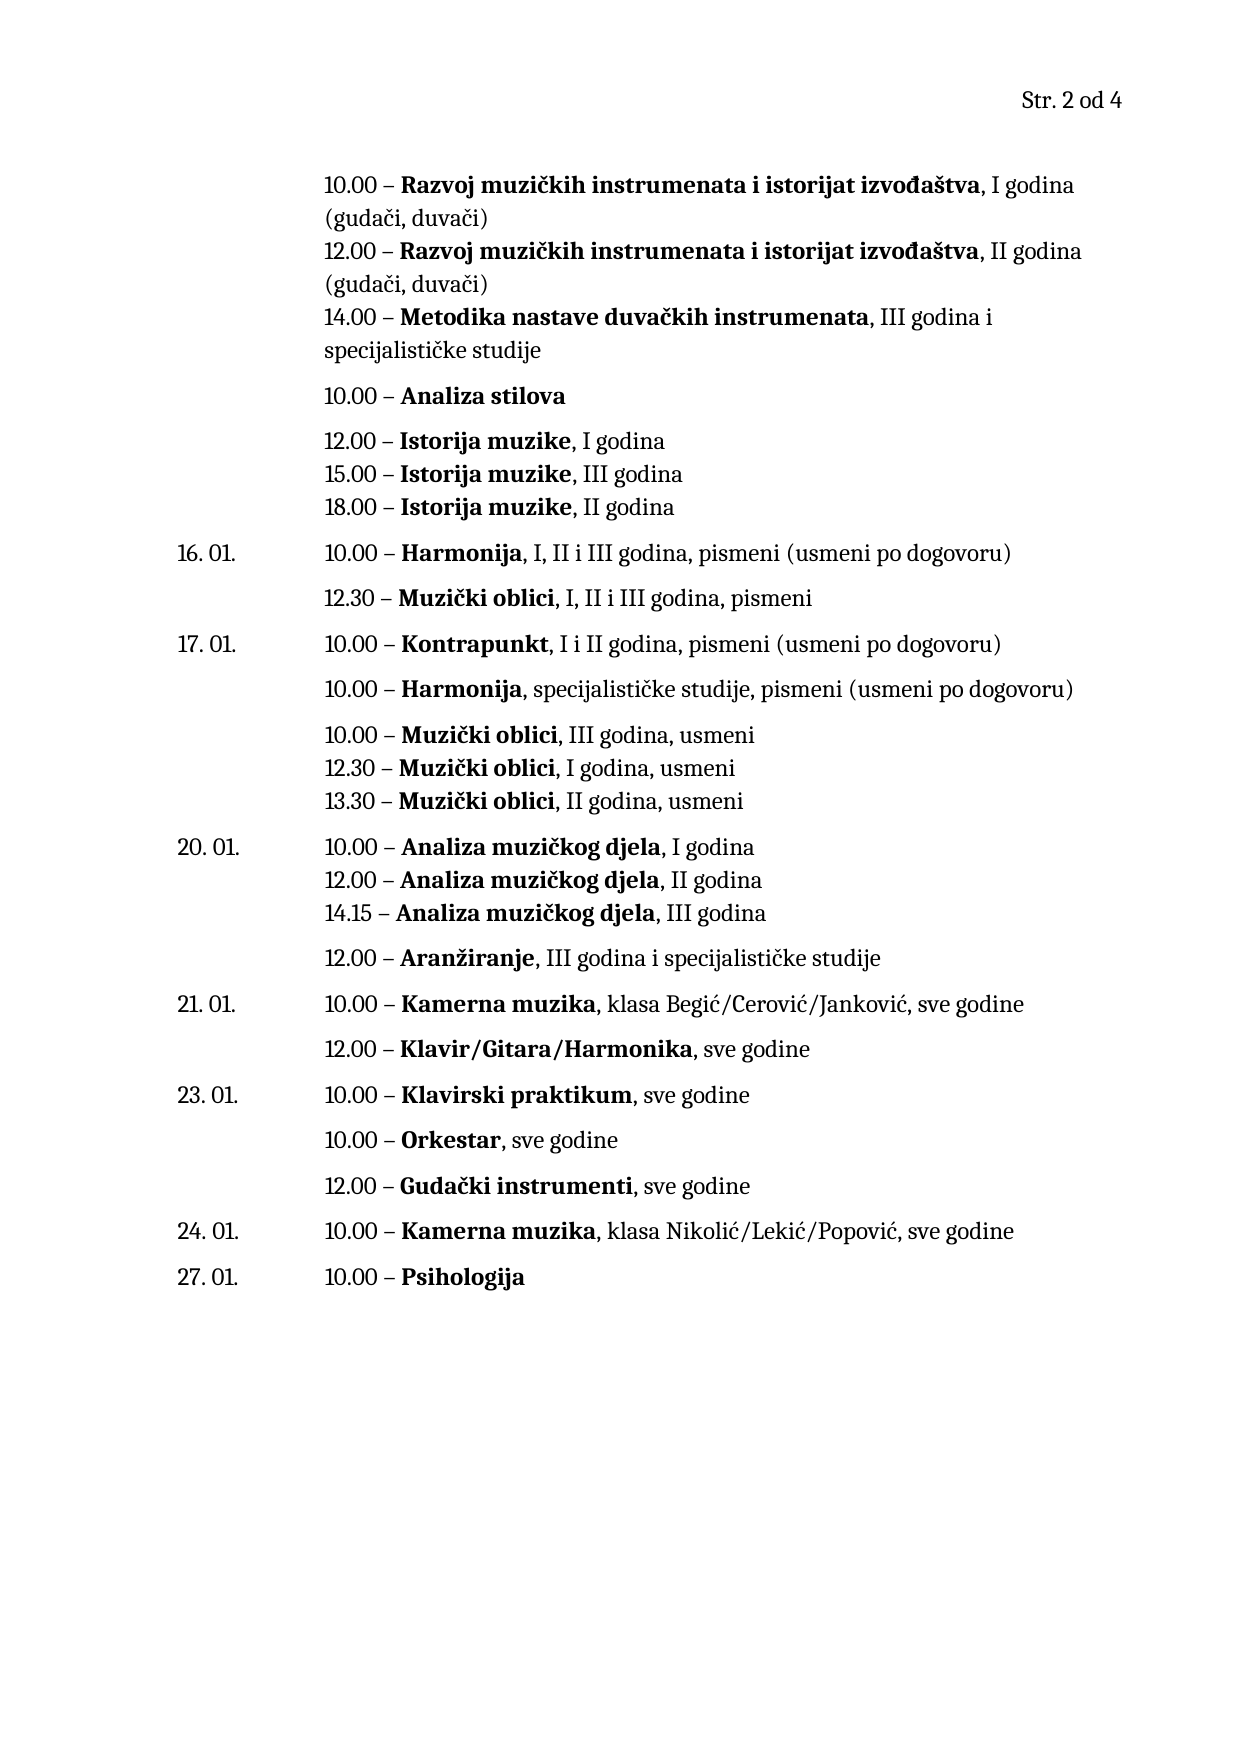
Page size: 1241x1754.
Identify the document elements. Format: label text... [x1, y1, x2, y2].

text 24. 01. 10.00 – Kamerna muzika, klasa Nikolić/Lekić/Popović, sve godine [177, 1217, 1122, 1246]
text 10.00 – Orkestar, sve godine [177, 1126, 1122, 1155]
text 10.00 – Razvoj muzičkih instrumenata i istorijat izvođaštva, I godina (gudači, duvači) 12.00 – Razvoj muzičkih instrumenata i istorijat izvođaštva, II godina (gudači, duvači) 14.00 – Metodika nastave duvačkih instrumenata, III godina i specijalističke studije [324, 171, 1122, 365]
text 10.00 – Muzički oblici, III godina, usmeni 12.30 – Muzički oblici, I godina, usmeni 13.30 – Muzički oblici, II godina, usmeni [177, 721, 1122, 816]
text 21. 01. 10.00 – Kamerna muzika, klasa Begić/Cerović/Janković, sve godine [177, 989, 1122, 1018]
text 12.00 – Aranžiranje, III godina i specijalističke studije [177, 944, 1122, 973]
text 23. 01. 10.00 – Klavirski praktikum, sve godine [177, 1081, 1122, 1109]
text 12.30 – Muzički oblici, I, II i III godina, pismeni [324, 584, 1122, 613]
text 12.00 – Istorija muzike, I godina 15.00 – Istorija muzike, III godina 18.00 – Istorija muzike, II godina [324, 427, 1122, 522]
text 27. 01. 10.00 – Psihologija [177, 1263, 1122, 1291]
text 20. 01. 10.00 – Analiza muzičkog djela, I godina 12.00 – Analiza muzičkog djela, II godina 14.15 – Analiza muzičkog djela, III godina [177, 832, 1122, 927]
text 17. 01. 10.00 – Kontrapunkt, I i II godina, pismeni (usmeni po dogovoru) [178, 630, 1122, 659]
text 10.00 – Analiza stilova [324, 382, 1122, 411]
text 12.00 – Klavir/Gitara/Harmonika, sve godine [251, 1035, 1122, 1064]
text 12.00 – Gudački instrumenti, sve godine [177, 1172, 1122, 1200]
text 16. 01. 10.00 – Harmonija, I, II i III godina, pismeni (usmeni po dogovoru) [177, 539, 1122, 568]
text 10.00 – Harmonija, specijalističke studije, pismeni (usmeni po dogovoru) [325, 675, 1122, 704]
